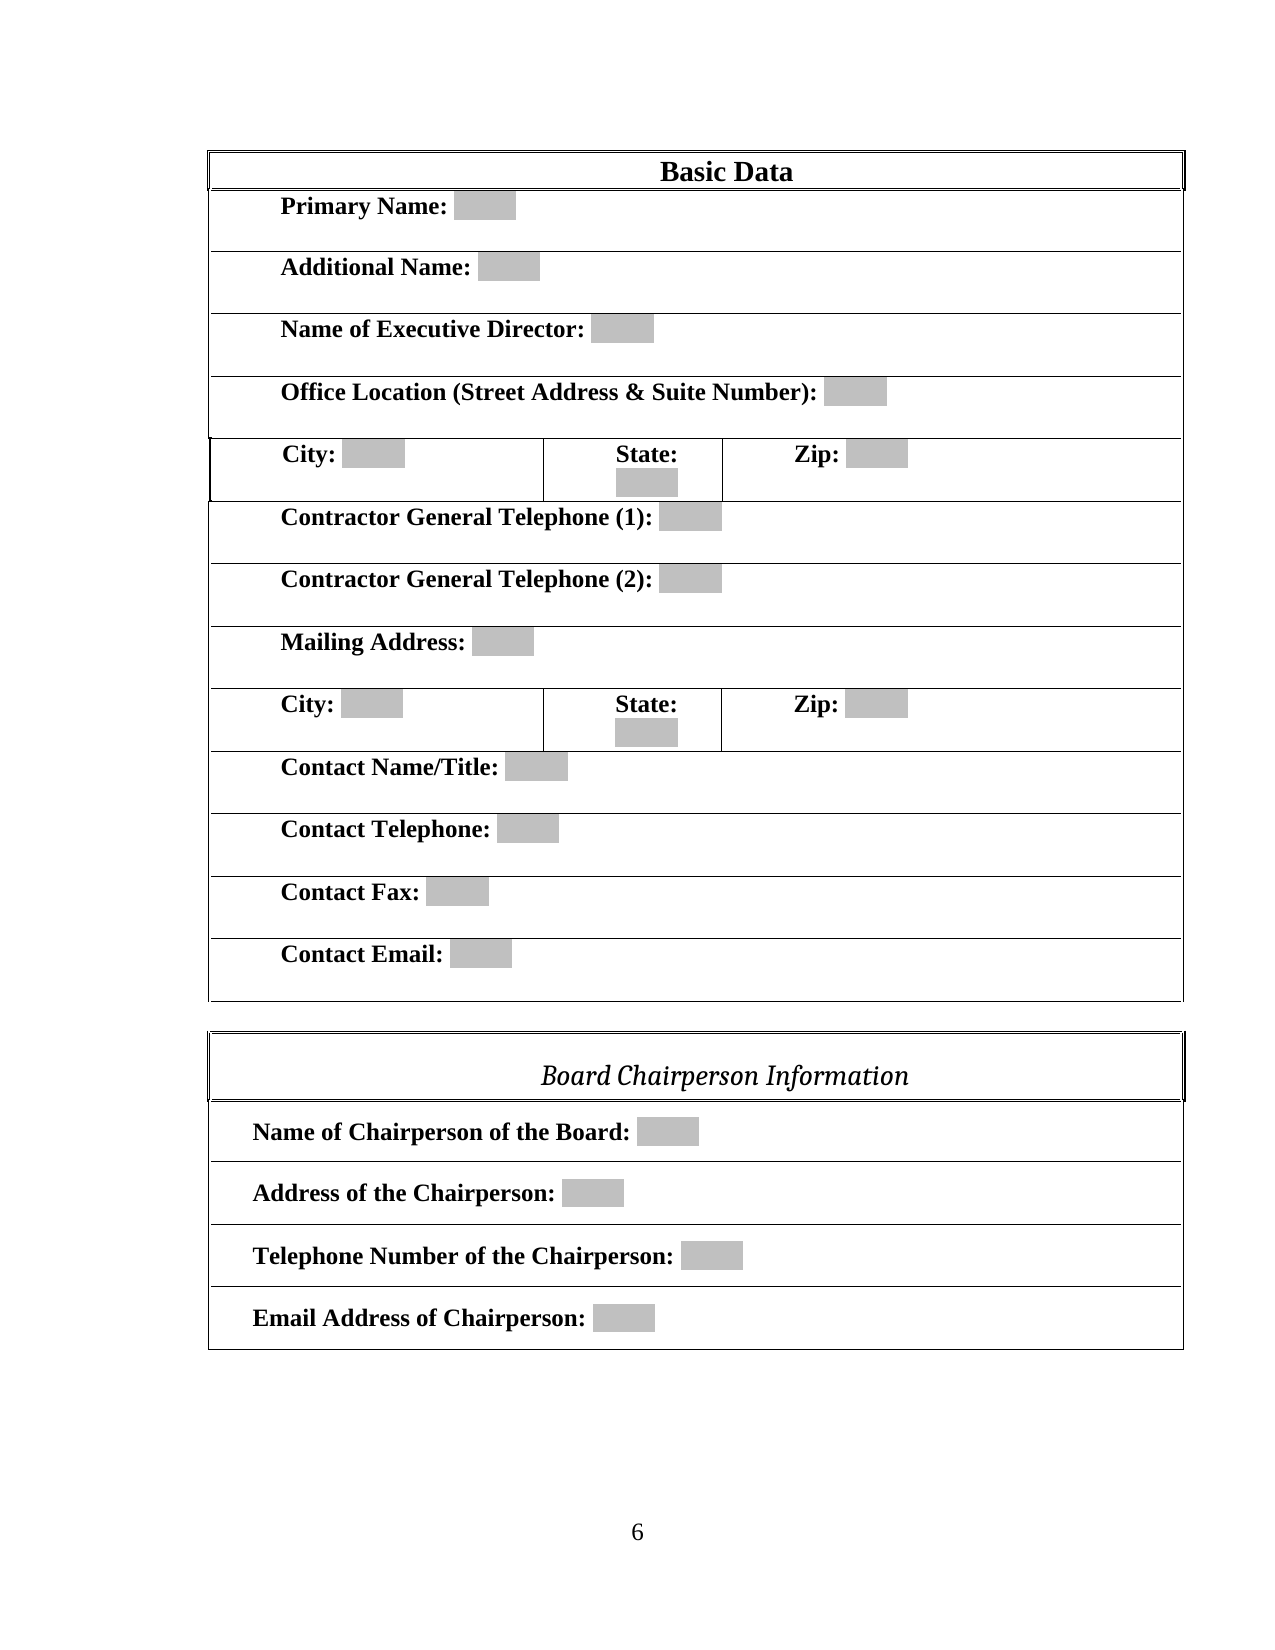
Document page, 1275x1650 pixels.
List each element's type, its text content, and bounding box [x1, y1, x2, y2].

table_cell Telephone Number of the Chairperson: [209, 1224, 1183, 1286]
table_cell State: [544, 439, 722, 501]
table_cell Contact Fax: [209, 876, 1183, 938]
table_cell Office Location (Street Address & Suite Number): [209, 376, 1183, 438]
table_cell Zip: [722, 688, 1183, 751]
table_cell State: [544, 689, 721, 751]
table_cell Contact Telephone: [209, 813, 1183, 876]
table_cell Zip: [723, 438, 1183, 501]
table_cell [209, 1001, 1184, 1031]
table_cell Address of the Chairperson: [209, 1161, 1183, 1223]
table_cell Contractor General Telephone (1): [209, 501, 1183, 563]
table_cell Contact Name/Title: [209, 751, 1183, 813]
table_header Basic Data [210, 153, 1182, 188]
table_cell Name of Executive Director: [209, 313, 1183, 376]
table_cell Contact Email: [209, 938, 1183, 1001]
table_cell City: [209, 688, 543, 751]
table_cell Name of Chairperson of the Board: [209, 1099, 1183, 1161]
table_cell Email Address of Chairperson: [209, 1286, 1183, 1348]
table_cell Additional Name: [209, 251, 1183, 313]
table_cell Mailing Address: [209, 626, 1183, 688]
table_cell City: [211, 439, 543, 501]
table_cell Primary Name: [209, 188, 1183, 251]
table_cell Contractor General Telephone (2): [209, 563, 1183, 626]
table_cell Board Chairperson Information [209, 1031, 1184, 1098]
